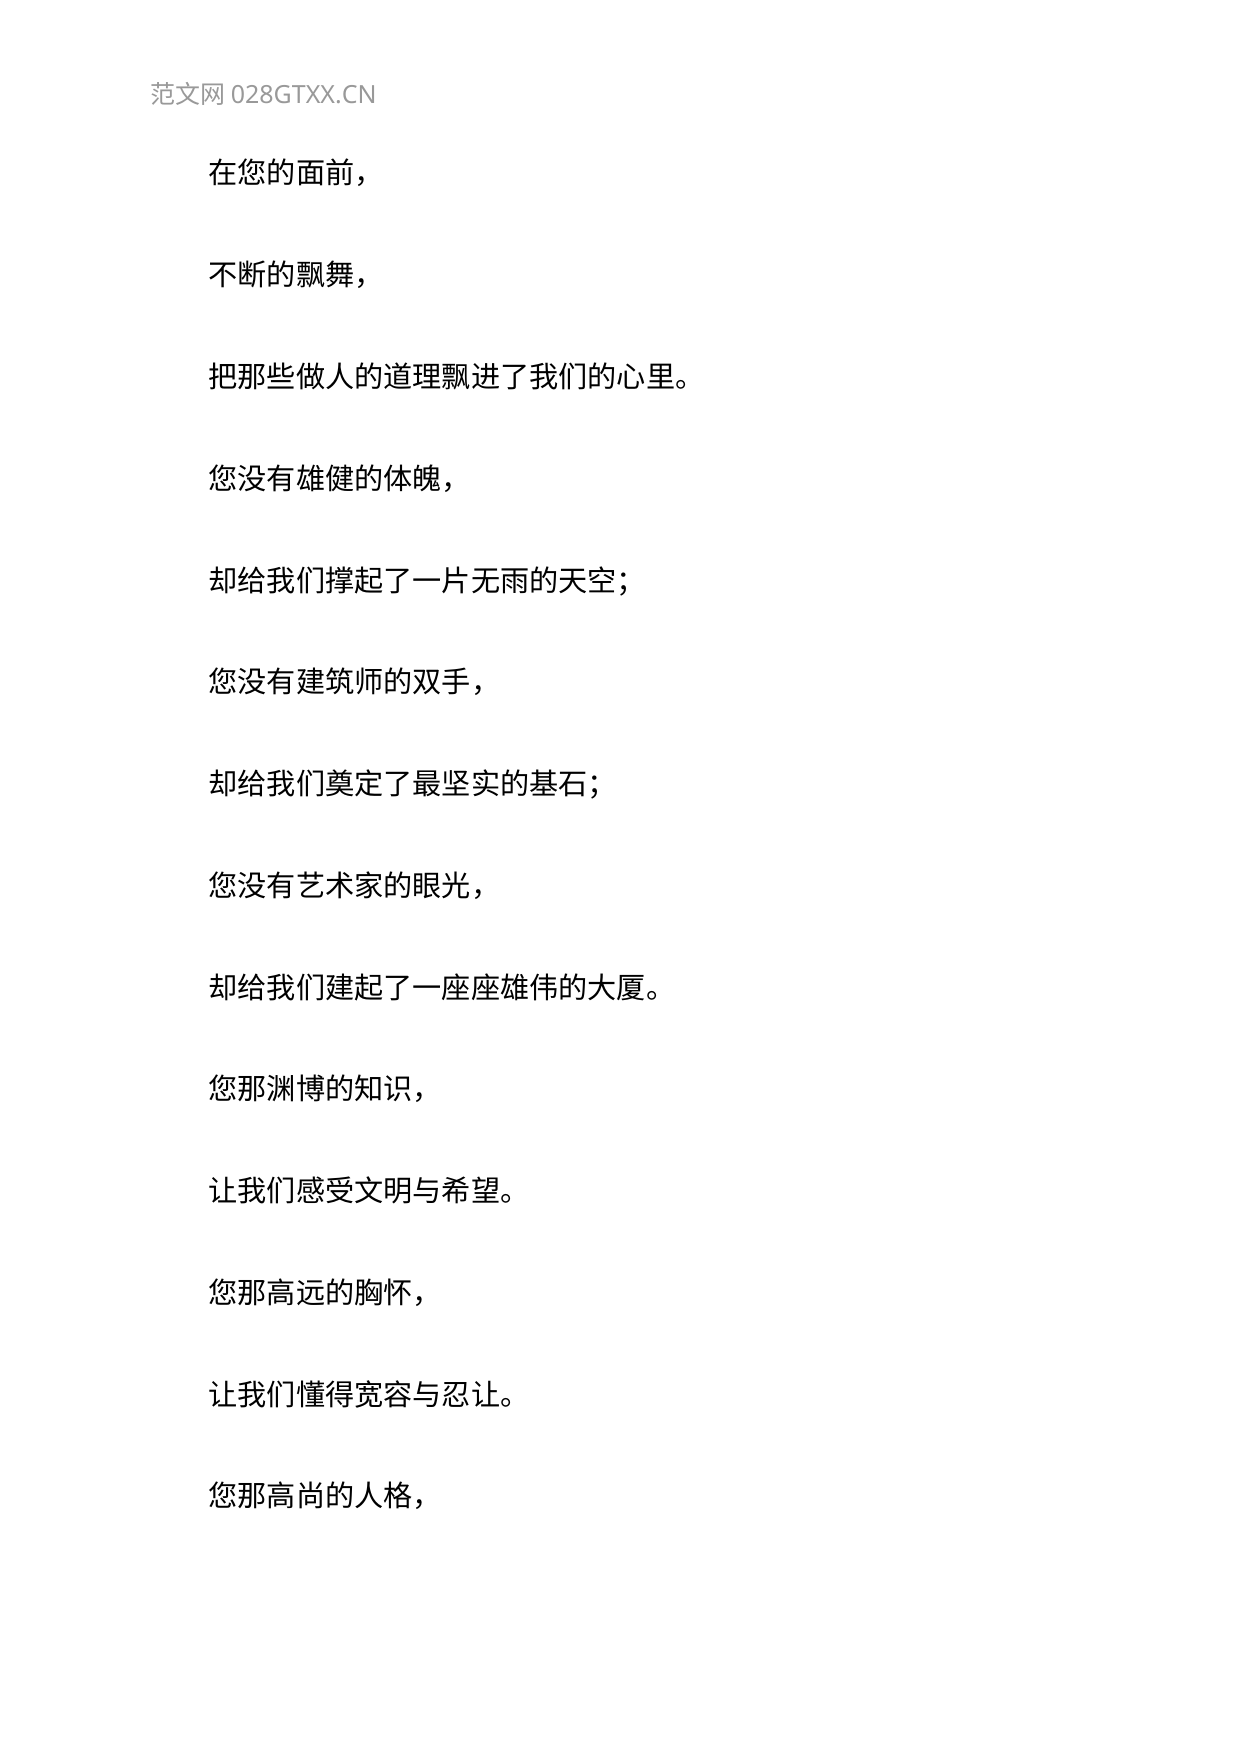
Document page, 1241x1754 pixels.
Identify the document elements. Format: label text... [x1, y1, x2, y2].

text 在您的面前， [150, 150, 1090, 192]
text 却给我们奠定了最坚实的基石； [150, 761, 1090, 803]
text 却给我们建起了一座座雄伟的大厦。 [150, 964, 1090, 1006]
text 不断的飘舞， [150, 252, 1090, 294]
text 让我们感受文明与希望。 [150, 1168, 1090, 1210]
text 您那渊博的知识， [150, 1066, 1090, 1108]
text 却给我们撑起了一片无雨的天空； [150, 557, 1090, 599]
text 您没有雄健的体魄， [150, 455, 1090, 498]
text 把那些做人的道理飘进了我们的心里。 [150, 353, 1090, 396]
text 让我们懂得宽容与忍让。 [150, 1371, 1090, 1413]
text 您没有建筑师的双手， [150, 659, 1090, 701]
text 您没有艺术家的眼光， [150, 862, 1090, 905]
text 您那高远的胸怀， [150, 1269, 1090, 1312]
text 您那高尚的人格， [150, 1473, 1090, 1515]
